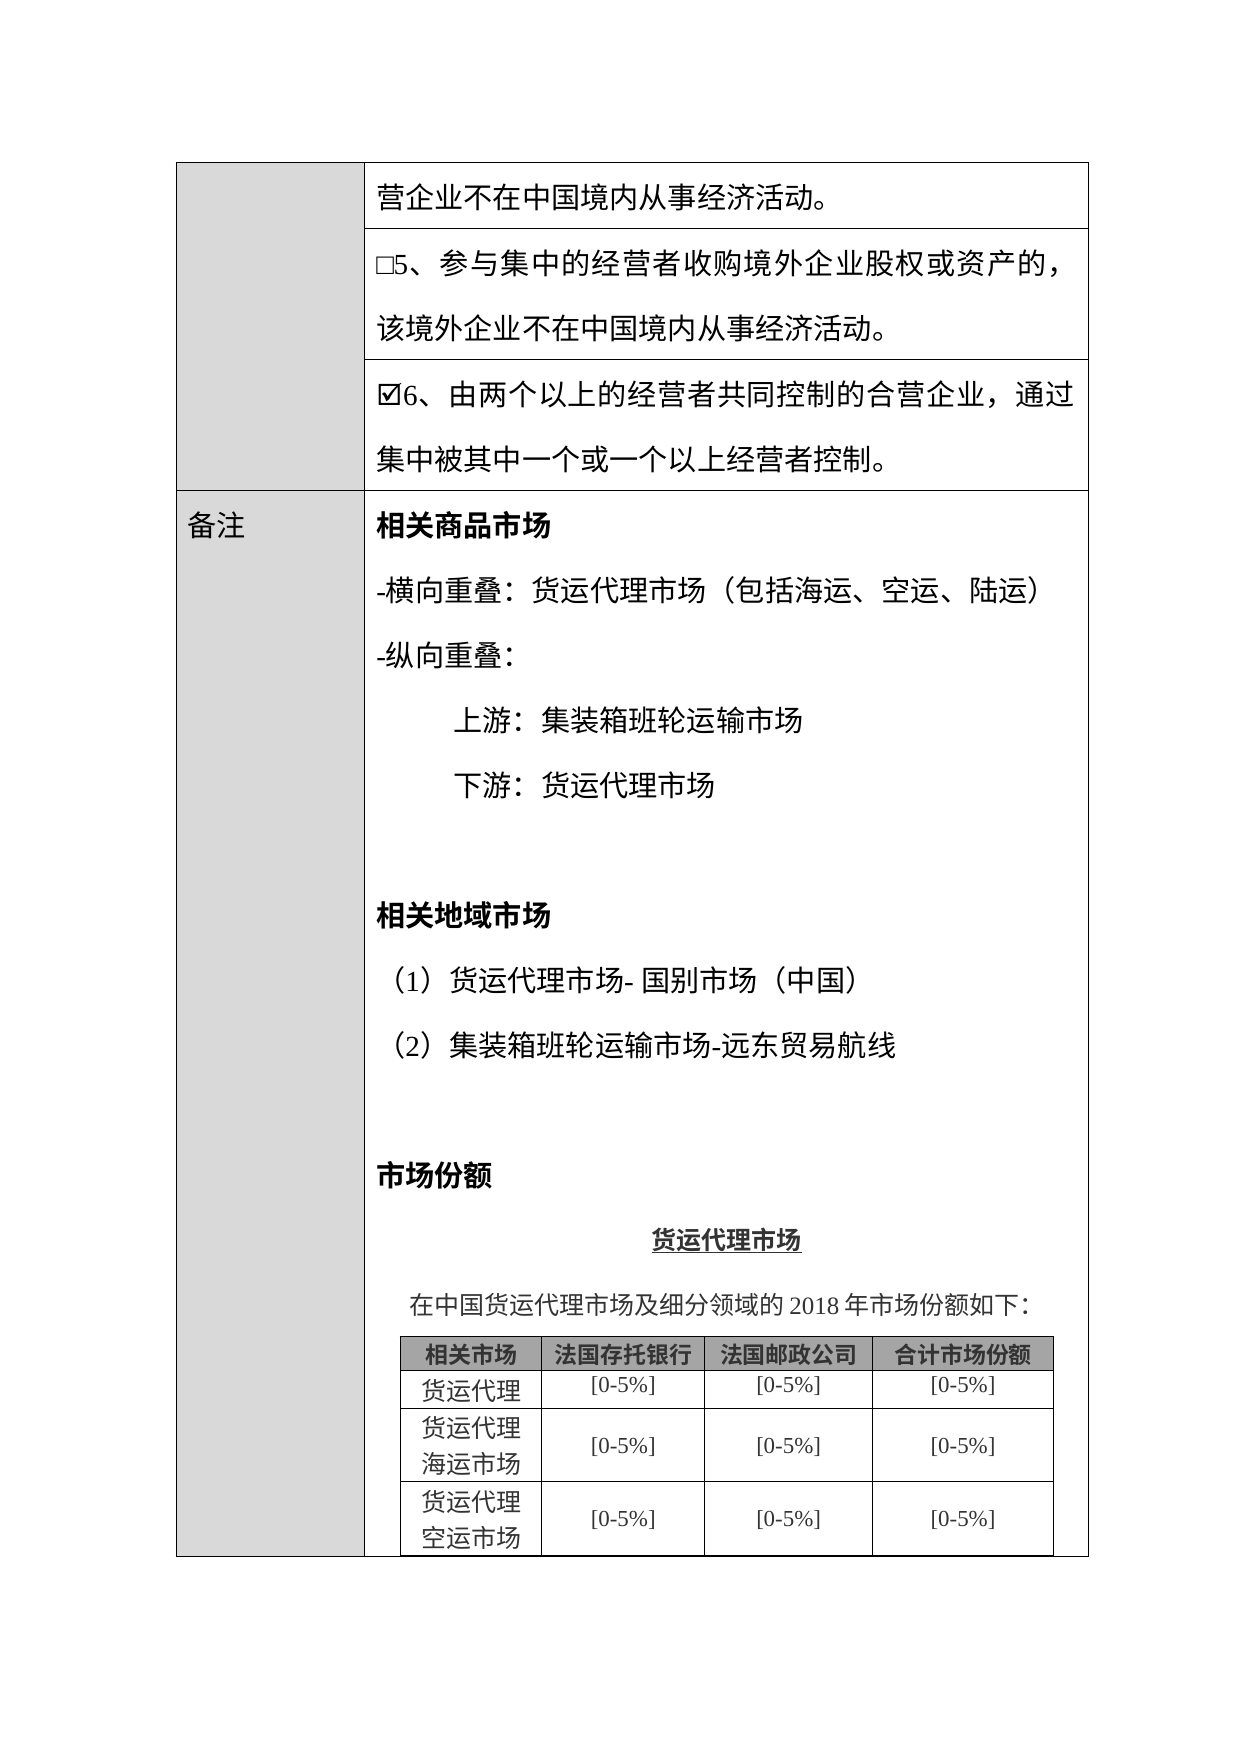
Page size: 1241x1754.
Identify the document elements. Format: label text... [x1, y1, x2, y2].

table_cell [365, 491, 1088, 1556]
table_cell □5、参与集中的经营者收购境外企业股权或资产的，该境外企业不在中国境内从事经济活动。 [365, 229, 1088, 359]
table_cell 备注 [177, 491, 364, 1556]
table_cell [365, 163, 1088, 228]
table_cell 6、由两个以上的经营者共同控制的合营企业，通过集中被其中一个或一个以上经营者控制。 [365, 360, 1088, 490]
